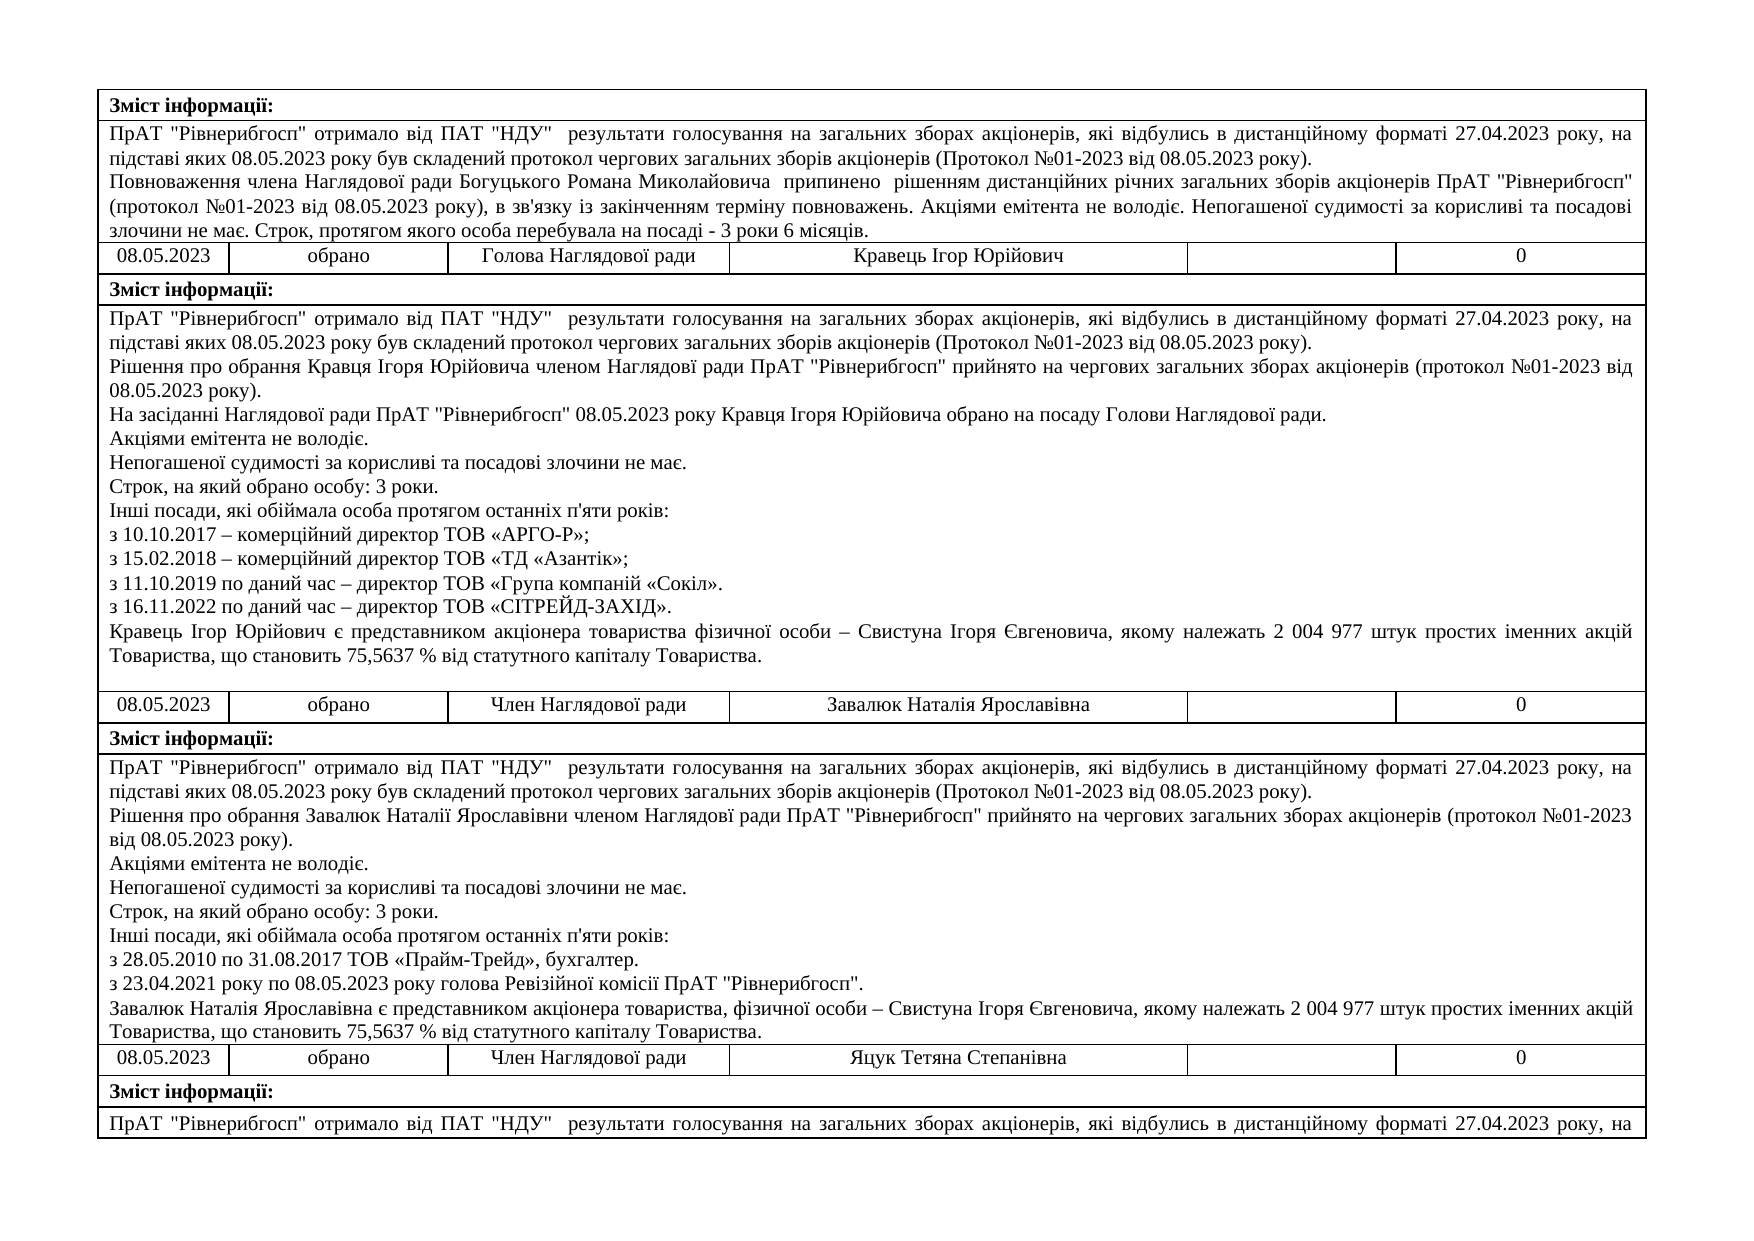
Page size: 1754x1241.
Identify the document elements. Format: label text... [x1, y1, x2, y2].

table_cell обрано [230, 692, 447, 722]
table_cell ПрАТ "Рівнерибгосп" отримало вiд ПАТ "НДУ" результати голосування на загальних зборах акцiонерiв, якi вiдбулись в дистанцiйному форматi 27.04.2023 року, на пiдставi яких 08.05.2023 року був складений протокол чергових загальних зборiв акцiонерiв (Протокол №01-2023 вiд 08.05.2023 року). Рішення про обрання Кравця Ігоря Юрійовича членом Наглядовї ради ПрАТ "Рівнерибгосп" прийнято на чергових загальних зборах акціонерів (протокол №01-2023 від 08.05.2023 року). На засіданні Наглядової ради ПрАТ "Рівнерибгосп" 08.05.2023 року Кравця Ігоря Юрійовича обрано на посаду Голови Наглядової ради. Акціями емітента не володіє. Непогашеної судимостi за корисливi та посадовi злочини не має. Строк, на який обрано особу: 3 роки. Інші посади, які обіймала особа протягом останніх п'яти років: з 10.10.2017 – комерційний директор ТОВ «АРГО-Р»; з 15.02.2018 – комерційний директор ТОВ «ТД «Азантік»; з 11.10.2019 по даний час – директор ТОВ «Група компаній «Сокіл». з 16.11.2022 по даний час – директор ТОВ «СІТРЕЙД-ЗАХІД». Кравець Ігор Юрійович є представником акціонера товариства фізичної особи – Свистуна Ігоря Євгеновича, якому належать 2 004 977 штук простих іменних акцій Товариства, що становить 75,5637 % від статутного капіталу Товариства. [99, 306, 1645, 691]
table_cell [1188, 1045, 1395, 1075]
table_cell ПрАТ "Рівнерибгосп" отримало вiд ПАТ "НДУ" результати голосування на загальних зборах акцiонерiв, якi вiдбулись в дистанцiйному форматi 27.04.2023 року, на пiдставi яких 08.05.2023 року був складений протокол чергових загальних зборiв акцiонерiв (Протокол №01-2023 вiд 08.05.2023 року). Рішення про обрання Завалюк Наталії Ярославівни членом Наглядовї ради ПрАТ "Рівнерибгосп" прийнято на чергових загальних зборах акціонерів (протокол №01-2023 від 08.05.2023 року). Акціями емітента не володіє. Непогашеної судимостi за корисливi та посадовi злочини не має. Строк, на який обрано особу: 3 роки. Інші посади, які обіймала особа протягом останніх п'яти років: з 28.05.2010 по 31.08.2017 ТОВ «Прайм-Трейд», бухгалтер. з 23.04.2021 року по 08.05.2023 року голова Ревізійної комісії ПрАТ "Рівнерибгосп". Завалюк Наталія Ярославівна є представником акціонера товариства, фізичної особи – Свистуна Ігоря Євгеновича, якому належать 2 004 977 штук простих іменних акцій Товариства, що становить 75,5637 % від статутного капіталу Товариства. [99, 755, 1645, 1043]
table_cell обрано [230, 243, 447, 273]
table_cell Зміст інформації: [99, 275, 1645, 304]
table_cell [99, 1108, 1645, 1137]
table_cell [1188, 692, 1395, 722]
table_cell Зміст інформації: [99, 1076, 1645, 1106]
table_cell Член Наглядової ради [449, 1045, 729, 1075]
table_cell Зміст інформації: [99, 90, 1645, 120]
table_cell Член Наглядової ради [449, 692, 729, 722]
table_cell 0 [1397, 692, 1645, 722]
table_cell Завалюк Наталія Ярославівна [730, 692, 1187, 722]
table_cell ПрАТ "Рівнерибгосп" отримало вiд ПАТ "НДУ" результати голосування на загальних зборах акцiонерiв, якi вiдбулись в дистанцiйному форматi 27.04.2023 року, на пiдставi яких 08.05.2023 року був складений протокол чергових загальних зборiв акцiонерiв (Протокол №01-2023 вiд 08.05.2023 року). Повноваження члена Наглядової ради Богуцького Романа Миколайовича припинено рішенням дистанційних річних загальних зборів акціонерів ПрАТ "Рівнерибгосп" (протокол №01-2023 від 08.05.2023 року), в зв'язку із закінченням терміну повноважень. Акціями емітента не володіє. Непогашеної судимостi за корисливi та посадовi злочини не має. Cтрок, протягом якого особа перебувала на посадi - 3 роки 6 місяців. [99, 121, 1645, 242]
table_cell 0 [1397, 1045, 1645, 1075]
table_cell Зміст інформації: [99, 724, 1645, 753]
table_cell 08.05.2023 [99, 1045, 228, 1075]
table_cell Кравець Ігор Юрійович [730, 243, 1187, 273]
table_cell Яцук Тетяна Степанівна [730, 1045, 1187, 1075]
table_cell 08.05.2023 [99, 243, 228, 273]
table_cell [1188, 243, 1395, 273]
table_cell 08.05.2023 [99, 692, 228, 722]
table_cell 0 [1397, 243, 1645, 273]
table_cell Голова Наглядової ради [449, 243, 729, 273]
table_cell обрано [230, 1045, 447, 1075]
